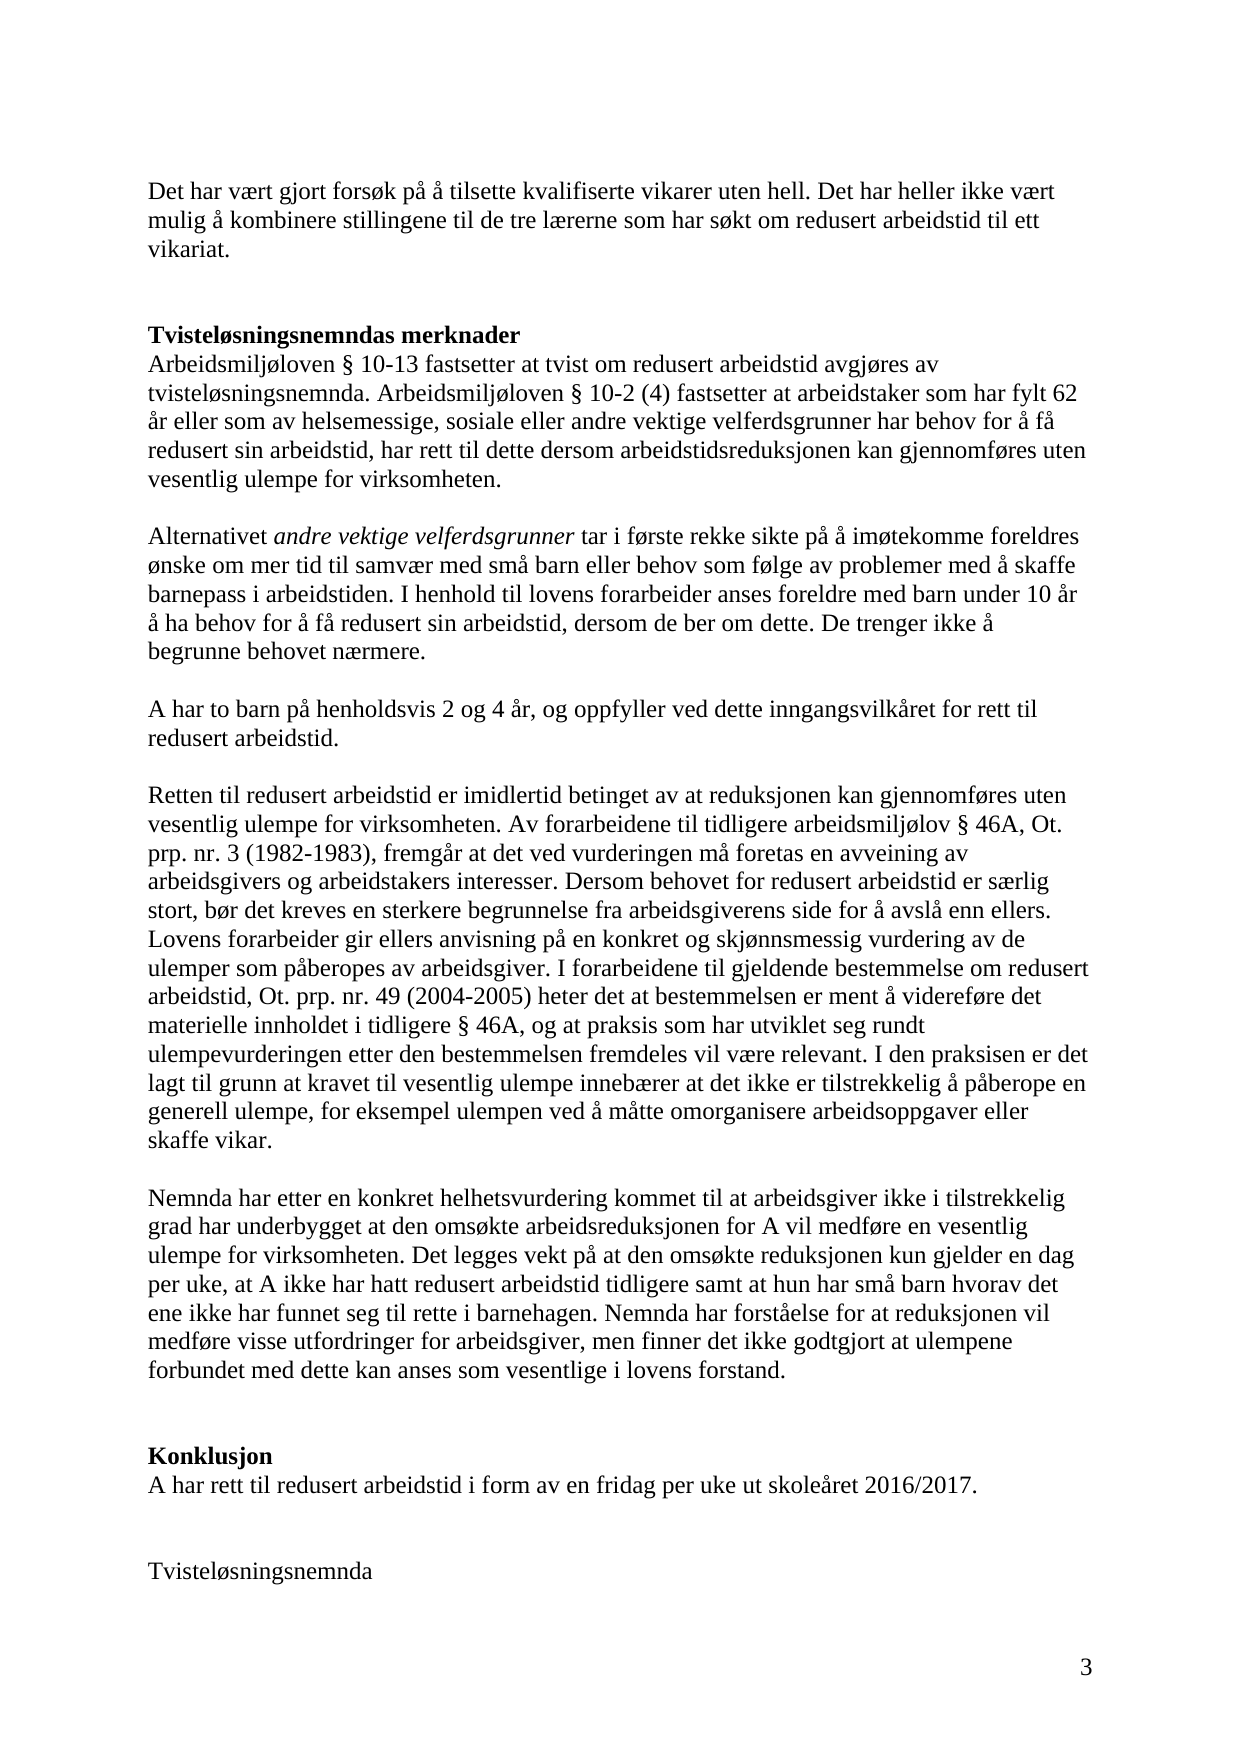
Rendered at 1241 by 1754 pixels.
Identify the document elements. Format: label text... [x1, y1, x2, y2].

text A har rett til redusert arbeidstid i form av en fridag per uke ut skoleåret 2016/2017. [148, 1470, 1093, 1499]
text A har to barn på henholdsvis 2 og 4 år, og oppfyller ved dette inngangsvilkåret for rett til redusert arbeidstid. [148, 694, 1093, 751]
text Konklusjon [148, 1441, 1093, 1470]
text Arbeidsmiljøloven § 10-13 fastsetter at tvist om redusert arbeidstid avgjøres av tvisteløsningsnemnda. Arbeidsmiljøloven § 10-2 (4) fastsetter at arbeidstaker som har fylt 62 år eller som av helsemessige, sosiale eller andre vektige velferdsgrunner har behov for å få redusert sin arbeidstid, har rett til dette dersom arbeidstidsreduksjonen kan gjennomføres uten vesentlig ulempe for virksomheten. [148, 349, 1093, 493]
text Nemnda har etter en konkret helhetsvurdering kommet til at arbeidsgiver ikke i tilstrekkelig grad har underbygget at den omsøkte arbeidsreduksjonen for A vil medføre en vesentlig ulempe for virksomheten. Det legges vekt på at den omsøkte reduksjonen kun gjelder en dag per uke, at A ikke har hatt redusert arbeidstid tidligere samt at hun har små barn hvorav det ene ikke har funnet seg til rette i barnehagen. Nemnda har forståelse for at reduksjonen vil medføre visse utfordringer for arbeidsgiver, men finner det ikke godtgjort at ulempene forbundet med dette kan anses som vesentlige i lovens forstand. [148, 1183, 1093, 1384]
text Tvisteløsningsnemndas merknader [148, 320, 1093, 349]
text Retten til redusert arbeidstid er imidlertid betinget av at reduksjonen kan gjennomføres uten vesentlig ulempe for virksomheten. Av forarbeidene til tidligere arbeidsmiljølov § 46A, Ot. prp. nr. 3 (1982-1983), fremgår at det ved vurderingen må foretas en avveining av arbeidsgivers og arbeidstakers interesser. Dersom behovet for redusert arbeidstid er særlig stort, bør det kreves en sterkere begrunnelse fra arbeidsgiverens side for å avslå enn ellers. Lovens forarbeider gir ellers anvisning på en konkret og skjønnsmessig vurdering av de ulemper som påberopes av arbeidsgiver. I forarbeidene til gjeldende bestemmelse om redusert arbeidstid, Ot. prp. nr. 49 (2004-2005) heter det at bestemmelsen er ment å videreføre det materielle innholdet i tidligere § 46A, og at praksis som har utviklet seg rundt ulempevurderingen etter den bestemmelsen fremdeles vil være relevant. I den praksisen er det lagt til grunn at kravet til vesentlig ulempe innebærer at det ikke er tilstrekkelig å påberope en generell ulempe, for eksempel ulempen ved å måtte omorganisere arbeidsoppgaver eller skaffe vikar. [148, 780, 1093, 1154]
text Alternativet andre vektige velferdsgrunner tar i første rekke sikte på å imøtekomme foreldres ønske om mer tid til samvær med små barn eller behov som følge av problemer med å skaffe barnepass i arbeidstiden. I henhold til lovens forarbeider anses foreldre med barn under 10 år å ha behov for å få redusert sin arbeidstid, dersom de ber om dette. De trenger ikke å begrunne behovet nærmere. [148, 521, 1093, 665]
text Tvisteløsningsnemnda [148, 1556, 1093, 1585]
text Det har vært gjort forsøk på å tilsette kvalifiserte vikarer uten hell. Det har heller ikke vært mulig å kombinere stillingene til de tre lærerne som har søkt om redusert arbeidstid til ett vikariat. [148, 176, 1093, 263]
